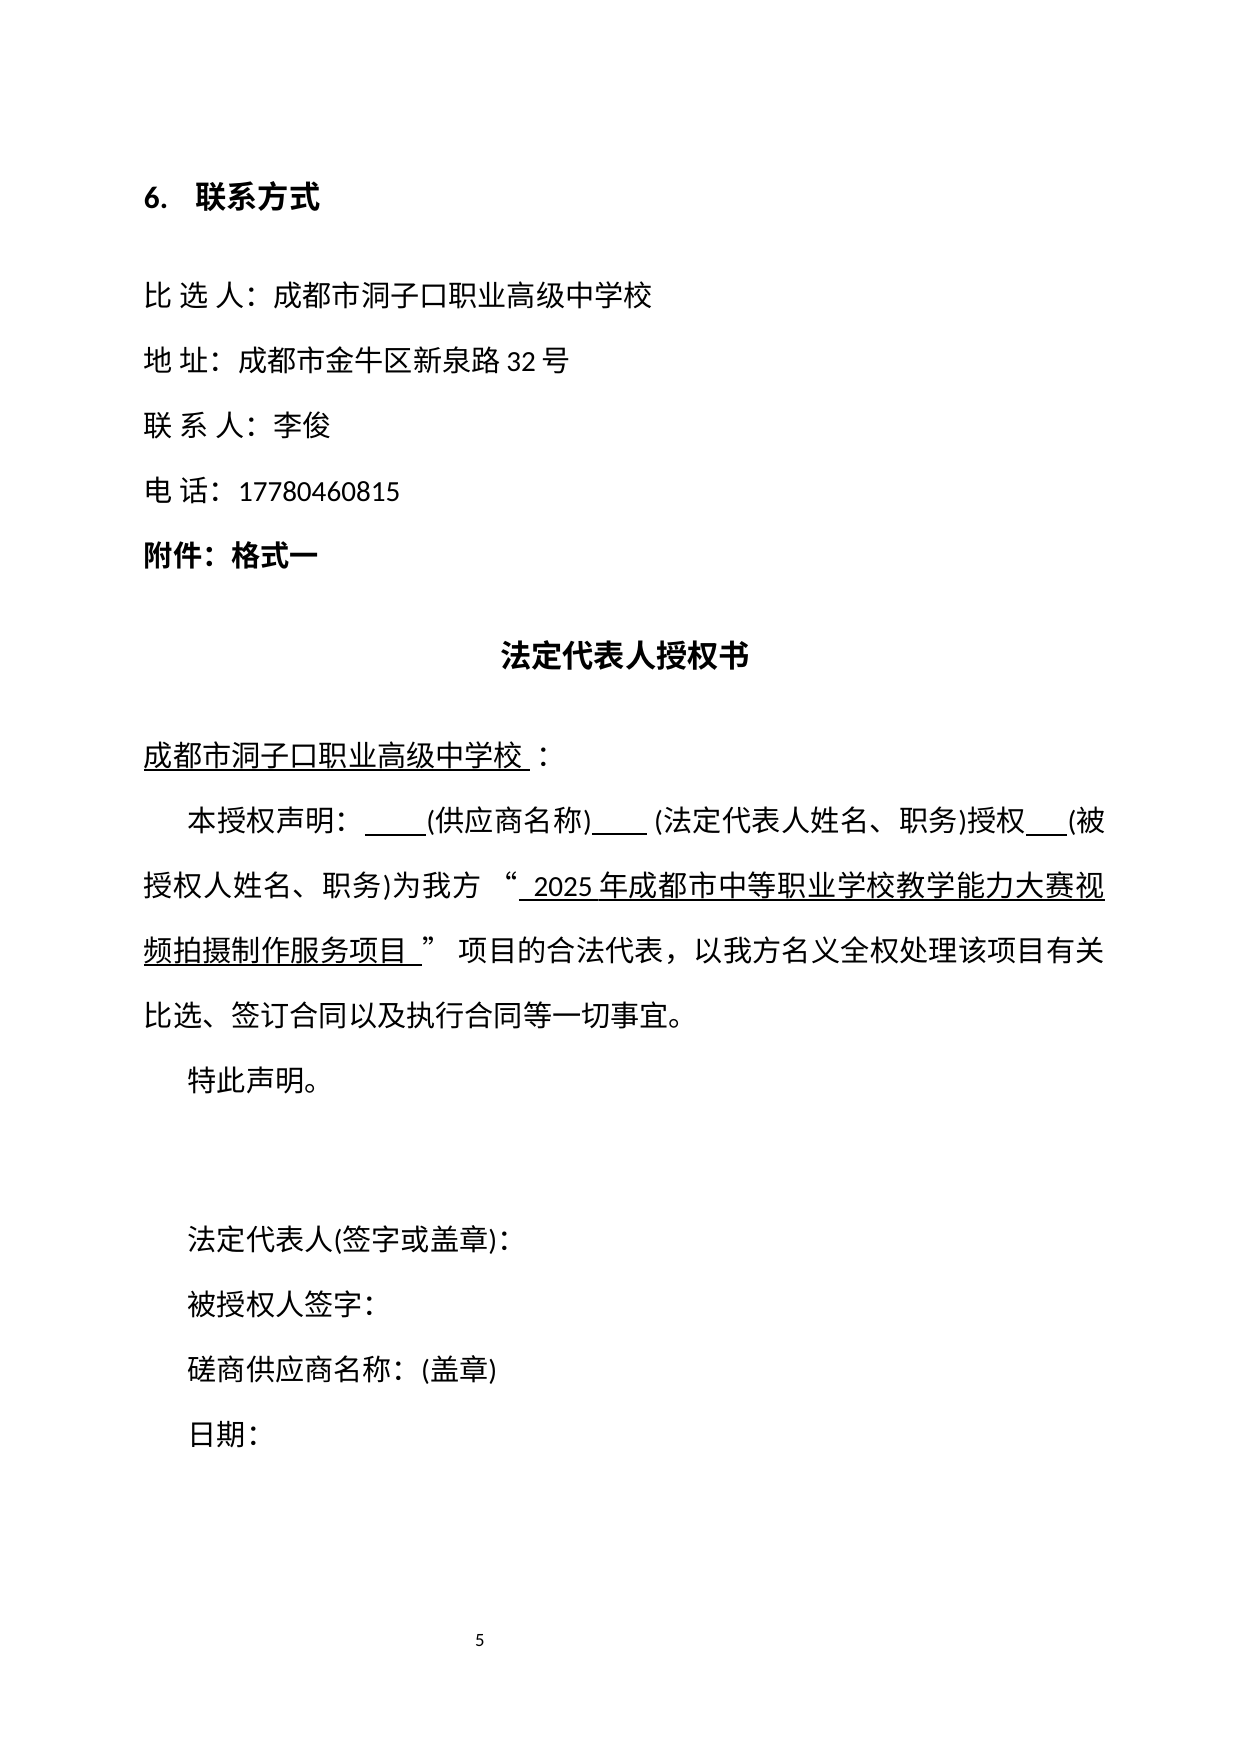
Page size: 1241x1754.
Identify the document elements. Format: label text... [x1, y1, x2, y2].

text 电 话：17780460815 [144, 456, 1106, 521]
text 法定代表人(签字或盖章)： [144, 1205, 1106, 1270]
text 磋商供应商名称：(盖章) [144, 1335, 1106, 1400]
text 成都市洞子口职业高级中学校 ： [144, 721, 1106, 786]
text 特此声明。 [144, 1046, 1106, 1111]
text 被授权人签字： [144, 1270, 1106, 1335]
text 本授权声明： (供应商名称) (法定代表人姓名、职务)授权 (被授权人姓名、职务)为我方 “ 2025年成都市中等职业学校教学能力大赛视频拍摄制作服务项目 ” 项目的合法代表，以我方名义全权处理该项目有关比选、签订合同以及执行合同等一切事宜。 [144, 786, 1106, 1046]
subtitle 法定代表人授权书 [144, 622, 1106, 687]
text 比 选 人：成都市洞子口职业高级中学校 地 址：成都市金牛区新泉路32号 [144, 261, 1106, 391]
text 附件：格式一 [144, 521, 1106, 586]
text 联 系 人：李俊 [144, 391, 1106, 456]
text 日期： [144, 1400, 1106, 1465]
subtitle 联系方式 [144, 162, 1106, 227]
